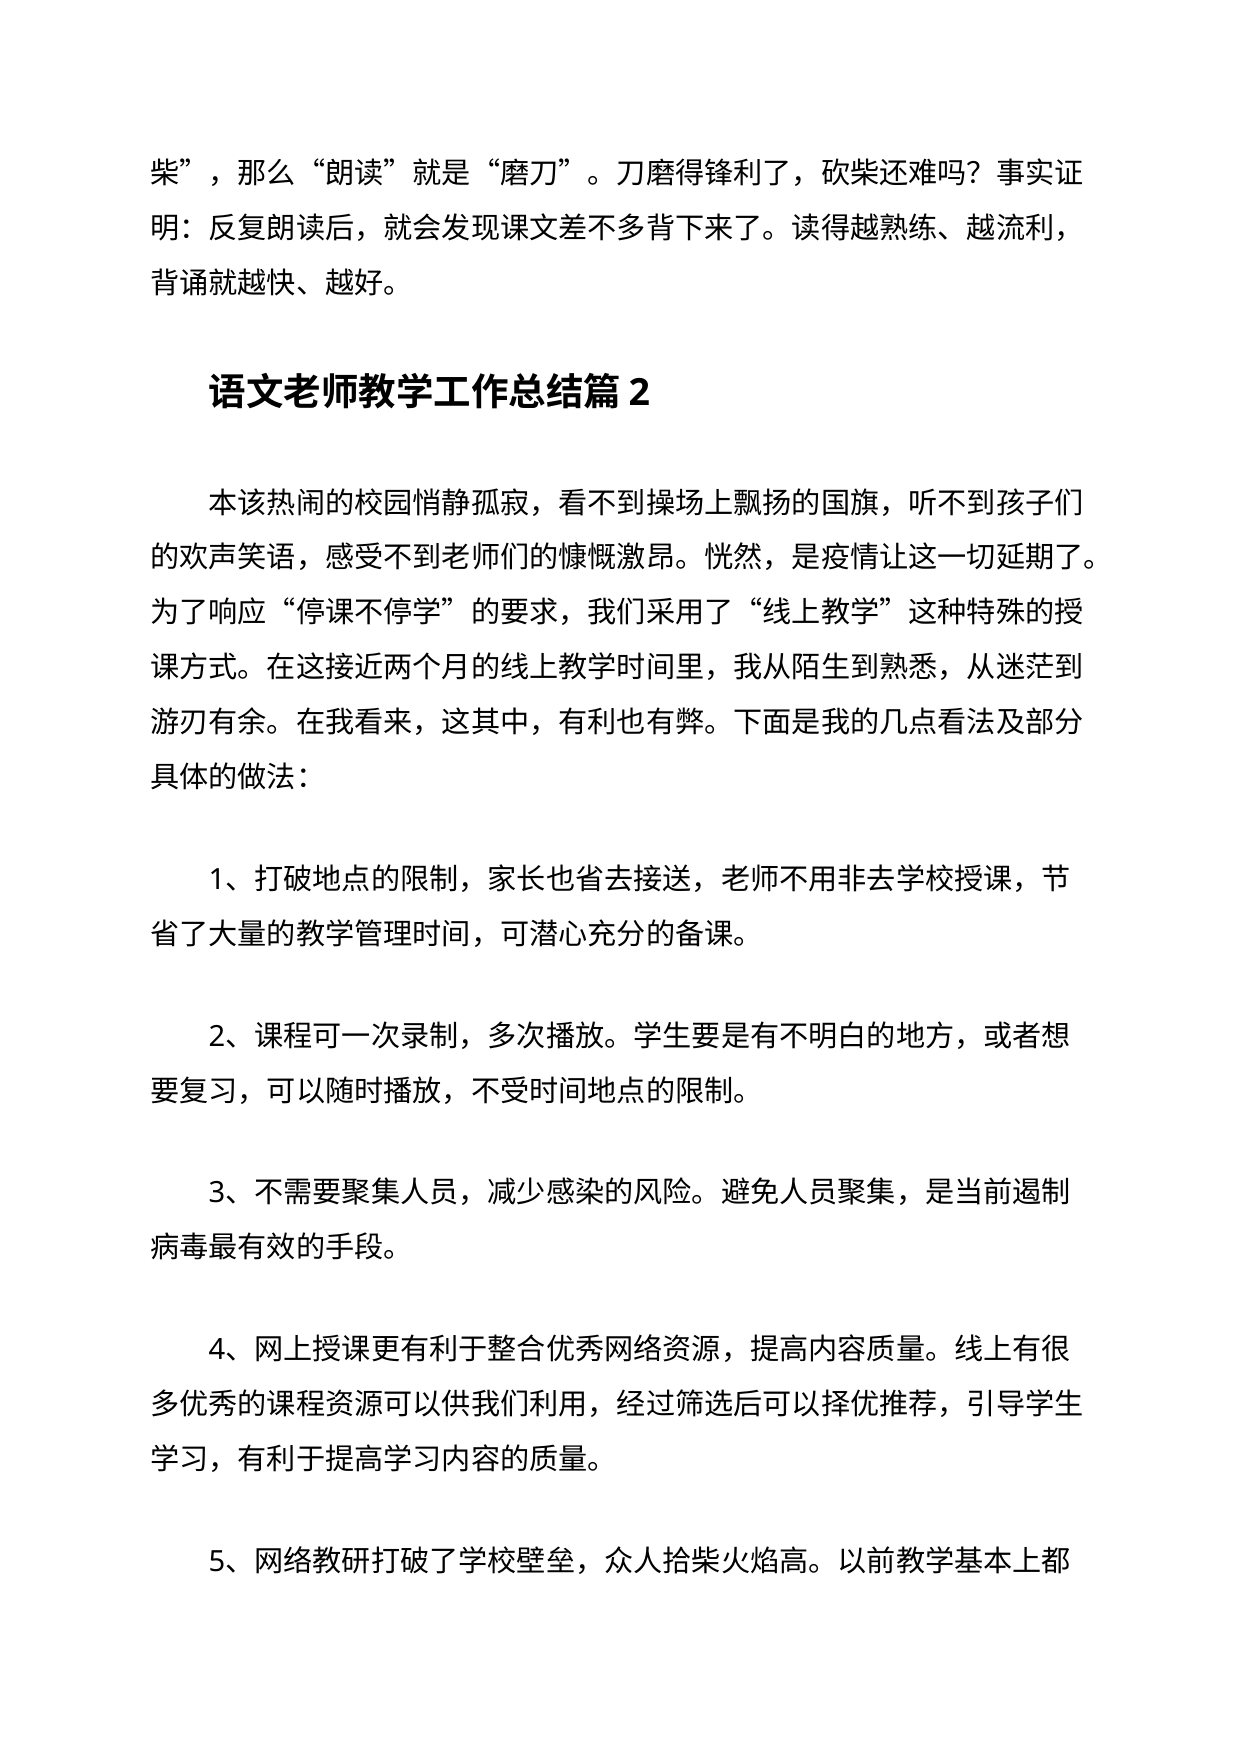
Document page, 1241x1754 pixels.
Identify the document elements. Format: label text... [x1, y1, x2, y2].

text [150, 150, 1090, 302]
text 3、不需要聚集人员，减少感染的风险。避免人员聚集，是当前遏制病毒最有效的手段。 [150, 1169, 1090, 1266]
text 1、打破地点的限制，家长也省去接送，老师不用非去学校授课，节省了大量的教学管理时间，可潜心充分的备课。 [150, 855, 1090, 953]
text 本该热闹的校园悄静孤寂，看不到操场上飘扬的国旗，听不到孩子们的欢声笑语，感受不到老师们的慷慨激昂。恍然，是疫情让这一切延期了。为了响应“停课不停学”的要求，我们采用了“线上教学”这种特殊的授课方式。在这接近两个月的线上教学时间里，我从陌生到熟悉，从迷茫到游刃有余。在我看来，这其中，有利也有弊。下面是我的几点看法及部分具体的做法： [150, 479, 1090, 796]
text 2、课程可一次录制，多次播放。学生要是有不明白的地方，或者想要复习，可以随时播放，不受时间地点的限制。 [150, 1012, 1090, 1109]
text 4、网上授课更有利于整合优秀网络资源，提高内容质量。线上有很多优秀的课程资源可以供我们利用，经过筛选后可以择优推荐，引导学生学习，有利于提高学习内容的质量。 [150, 1326, 1090, 1478]
text 语文老师教学工作总结篇2 [150, 362, 1090, 416]
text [150, 1537, 1090, 1580]
